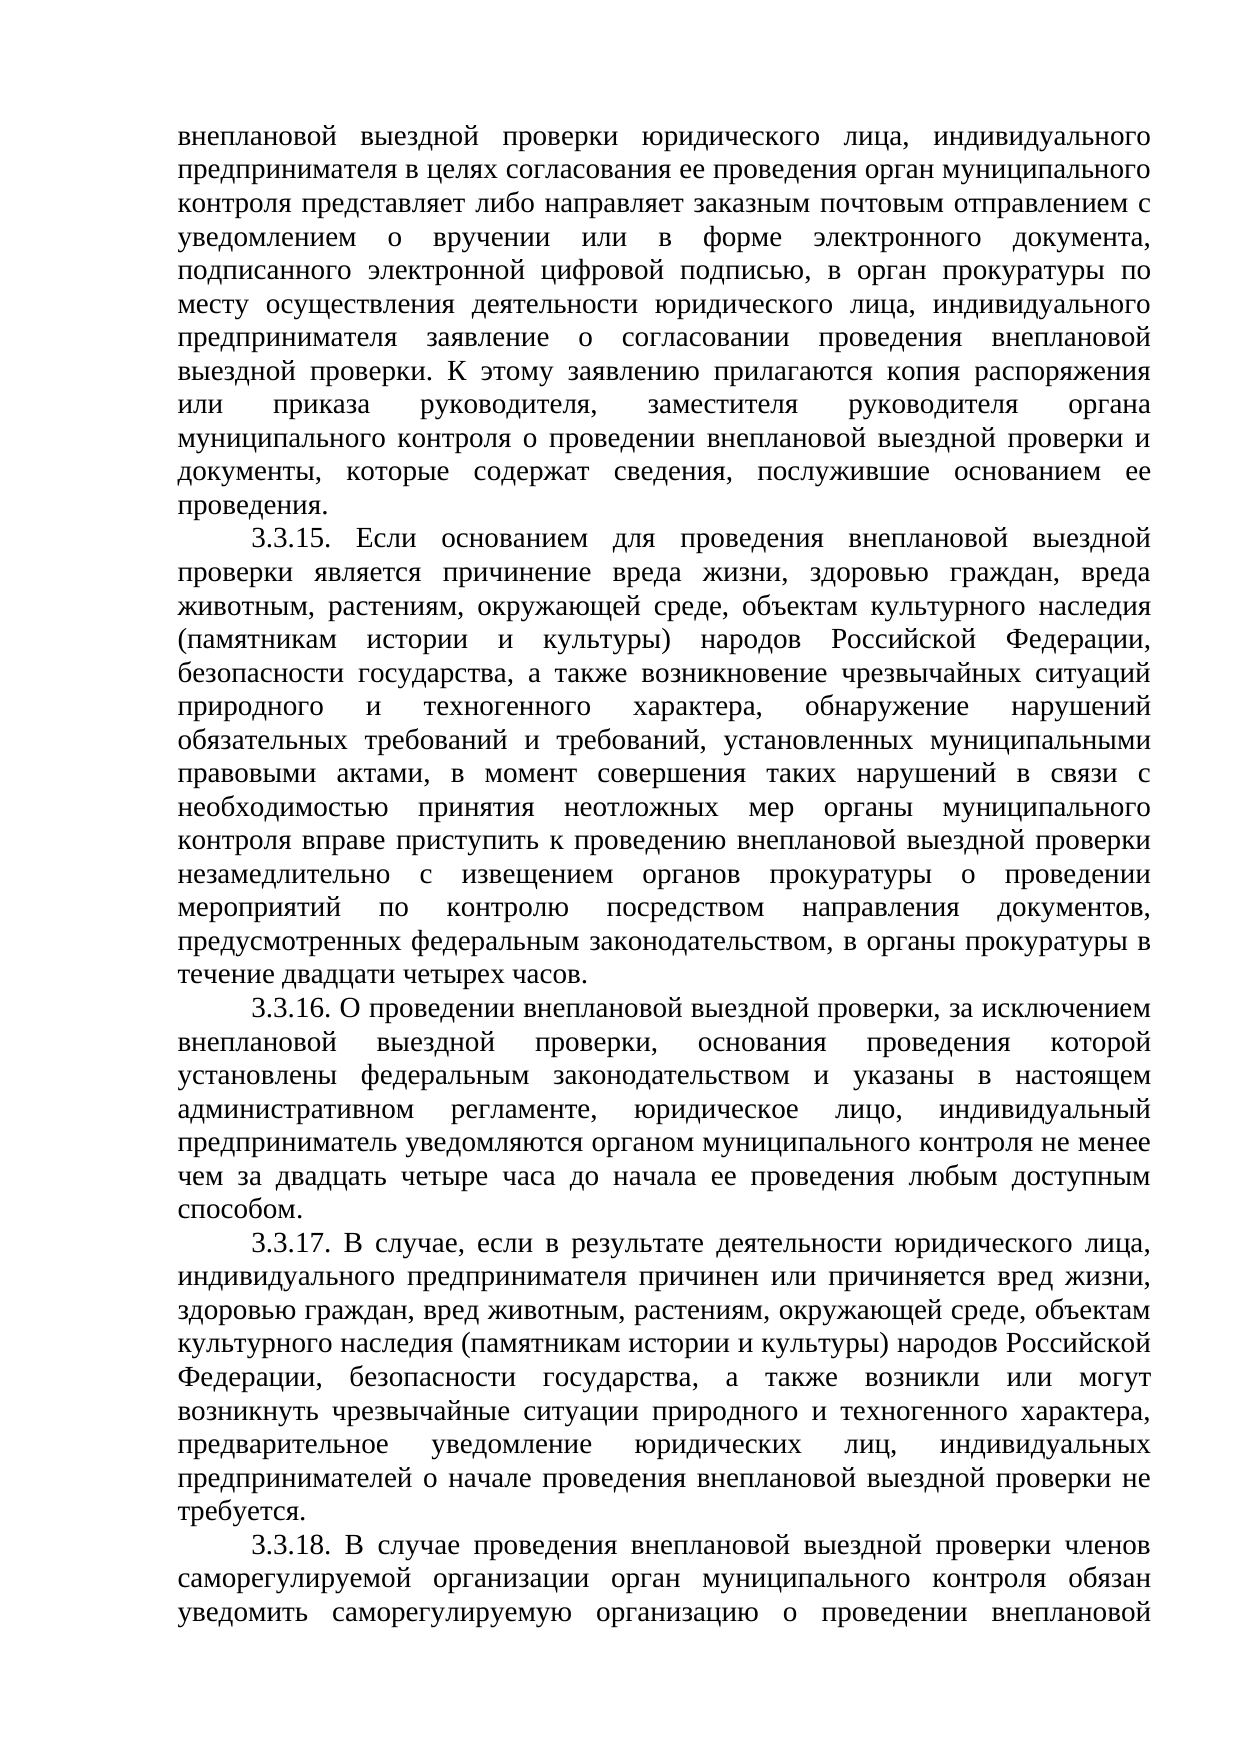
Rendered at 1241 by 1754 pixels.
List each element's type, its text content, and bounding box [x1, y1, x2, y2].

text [177, 118, 1152, 521]
text 3.3.17. В случае, если в результате деятельности юридического лица, индивидуального предпринимателя причинен или причиняется вред жизни, здоровью граждан, вред животным, растениям, окружающей среде, объектам культурного наследия (памятникам истории и культуры) народов Российской Федерации, безопасности государства, а также возникли или могут возникнуть чрезвычайные ситуации природного и техногенного характера, предварительное уведомление юридических лиц, индивидуальных предпринимателей о начале проведения внеплановой выездной проверки не требуется. [177, 1225, 1152, 1527]
text 3.3.15. Если основанием для проведения внеплановой выездной проверки является причинение вреда жизни, здоровью граждан, вреда животным, растениям, окружающей среде, объектам культурного наследия (памятникам истории и культуры) народов Российской Федерации, безопасности государства, а также возникновение чрезвычайных ситуаций природного и техногенного характера, обнаружение нарушений обязательных требований и требований, установленных муниципальными правовыми актами, в момент совершения таких нарушений в связи с необходимостью принятия неотложных мер органы муниципального контроля вправе приступить к проведению внеплановой выездной проверки незамедлительно с извещением органов прокуратуры о проведении мероприятий по контролю посредством направления документов, предусмотренных федеральным законодательством, в органы прокуратуры в течение двадцати четырех часов. [177, 521, 1152, 990]
text 3.3.16. О проведении внеплановой выездной проверки, за исключением внеплановой выездной проверки, основания проведения которой установлены федеральным законодательством и указаны в настоящем административном регламенте, юридическое лицо, индивидуальный предприниматель уведомляются органом муниципального контроля не менее чем за двадцать четыре часа до начала ее проведения любым доступным способом. [177, 990, 1152, 1225]
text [177, 1527, 1152, 1627]
